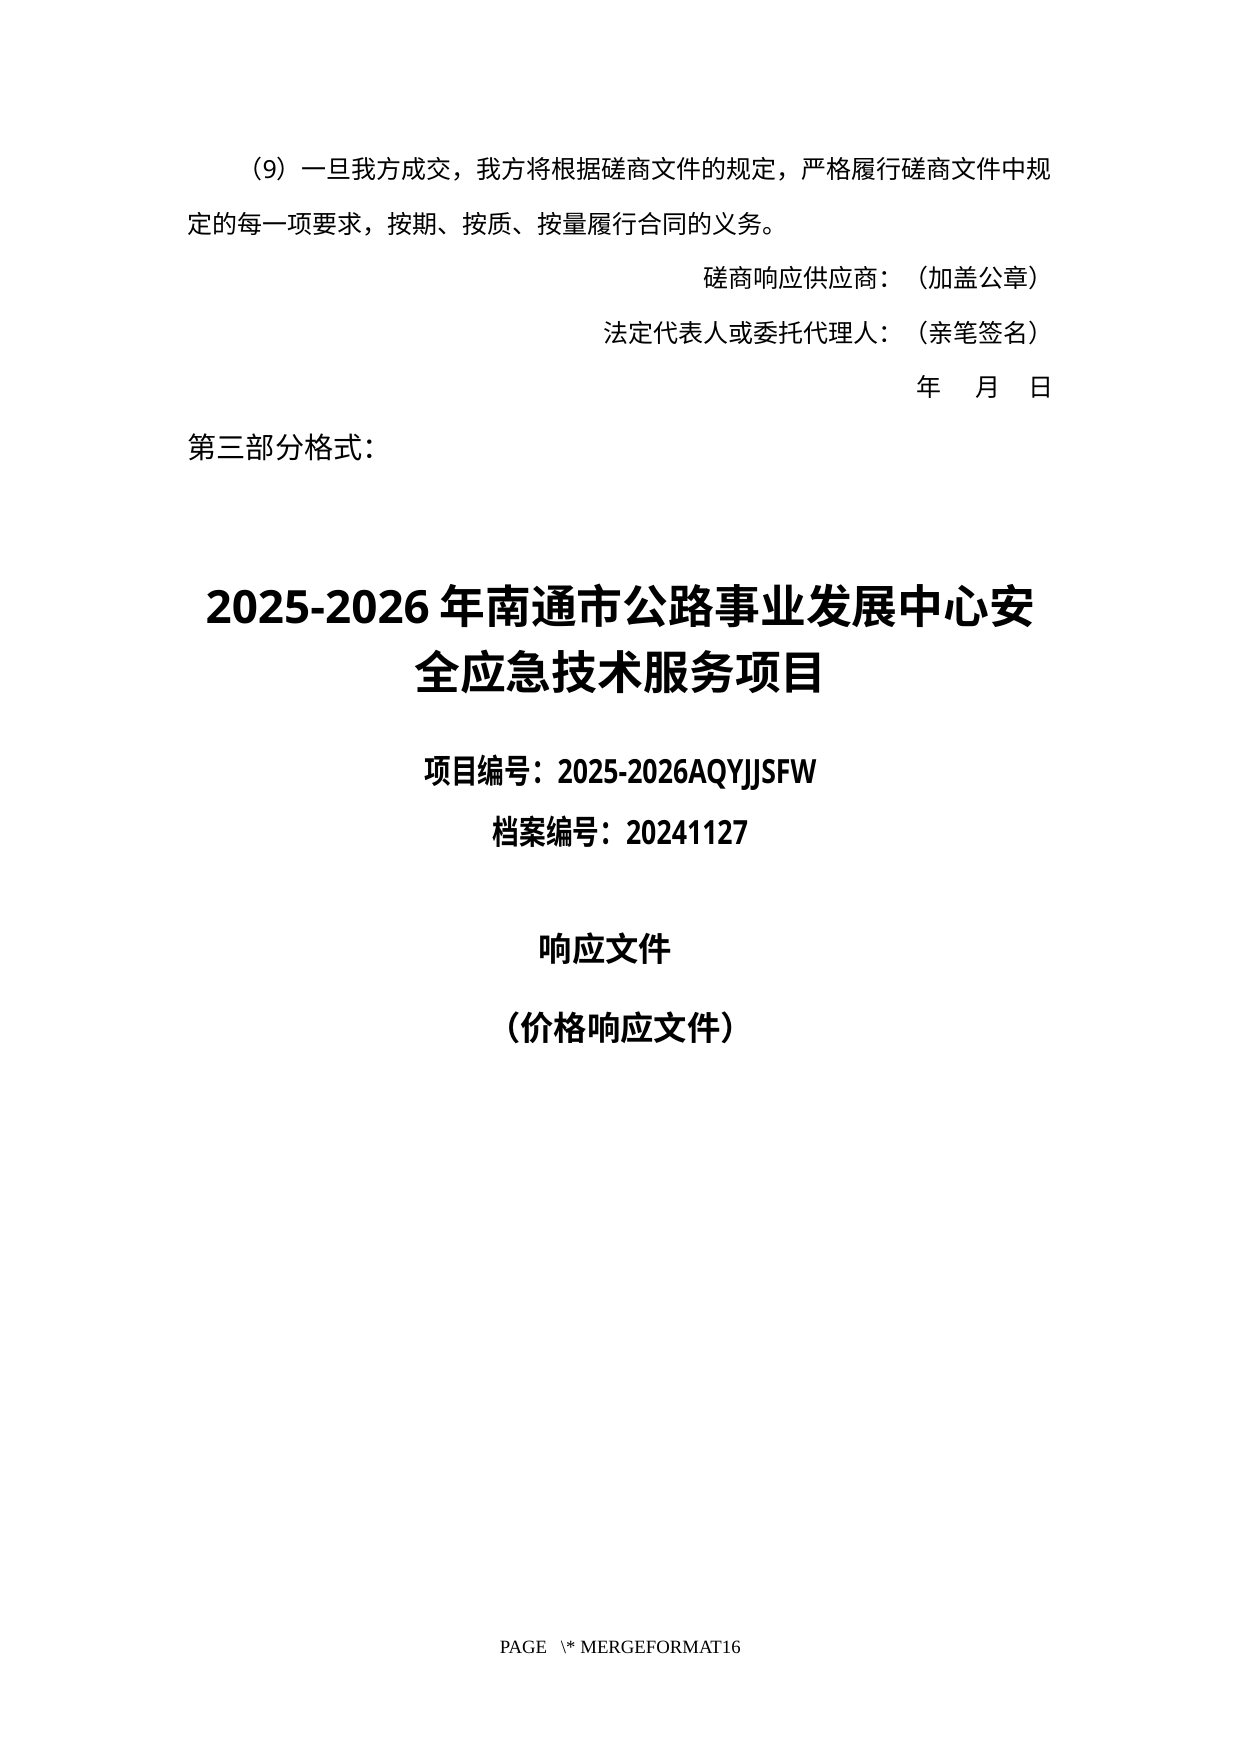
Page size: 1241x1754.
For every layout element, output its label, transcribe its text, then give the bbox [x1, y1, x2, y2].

text 档案编号：20241127 [187, 806, 1053, 854]
text 年 月 日 [187, 367, 1053, 404]
text 2025-2026年南通市公路事业发展中心安全应急技术服务项目 [187, 570, 1053, 703]
text 法定代表人或委托代理人：（亲笔签名） [187, 313, 1053, 349]
text （9）一旦我方成交，我方将根据磋商文件的规定，严格履行磋商文件中规定的每一项要求，按期、按质、按量履行合同的义务。 [187, 150, 1053, 241]
text 响应文件 [187, 923, 1053, 971]
text 磋商响应供应商：（加盖公章） [187, 259, 1053, 295]
text （价格响应文件） [187, 1001, 1053, 1050]
text 第三部分格式： [187, 422, 1053, 468]
text 项目编号：2025-2026AQYJJSFW [187, 745, 1053, 793]
